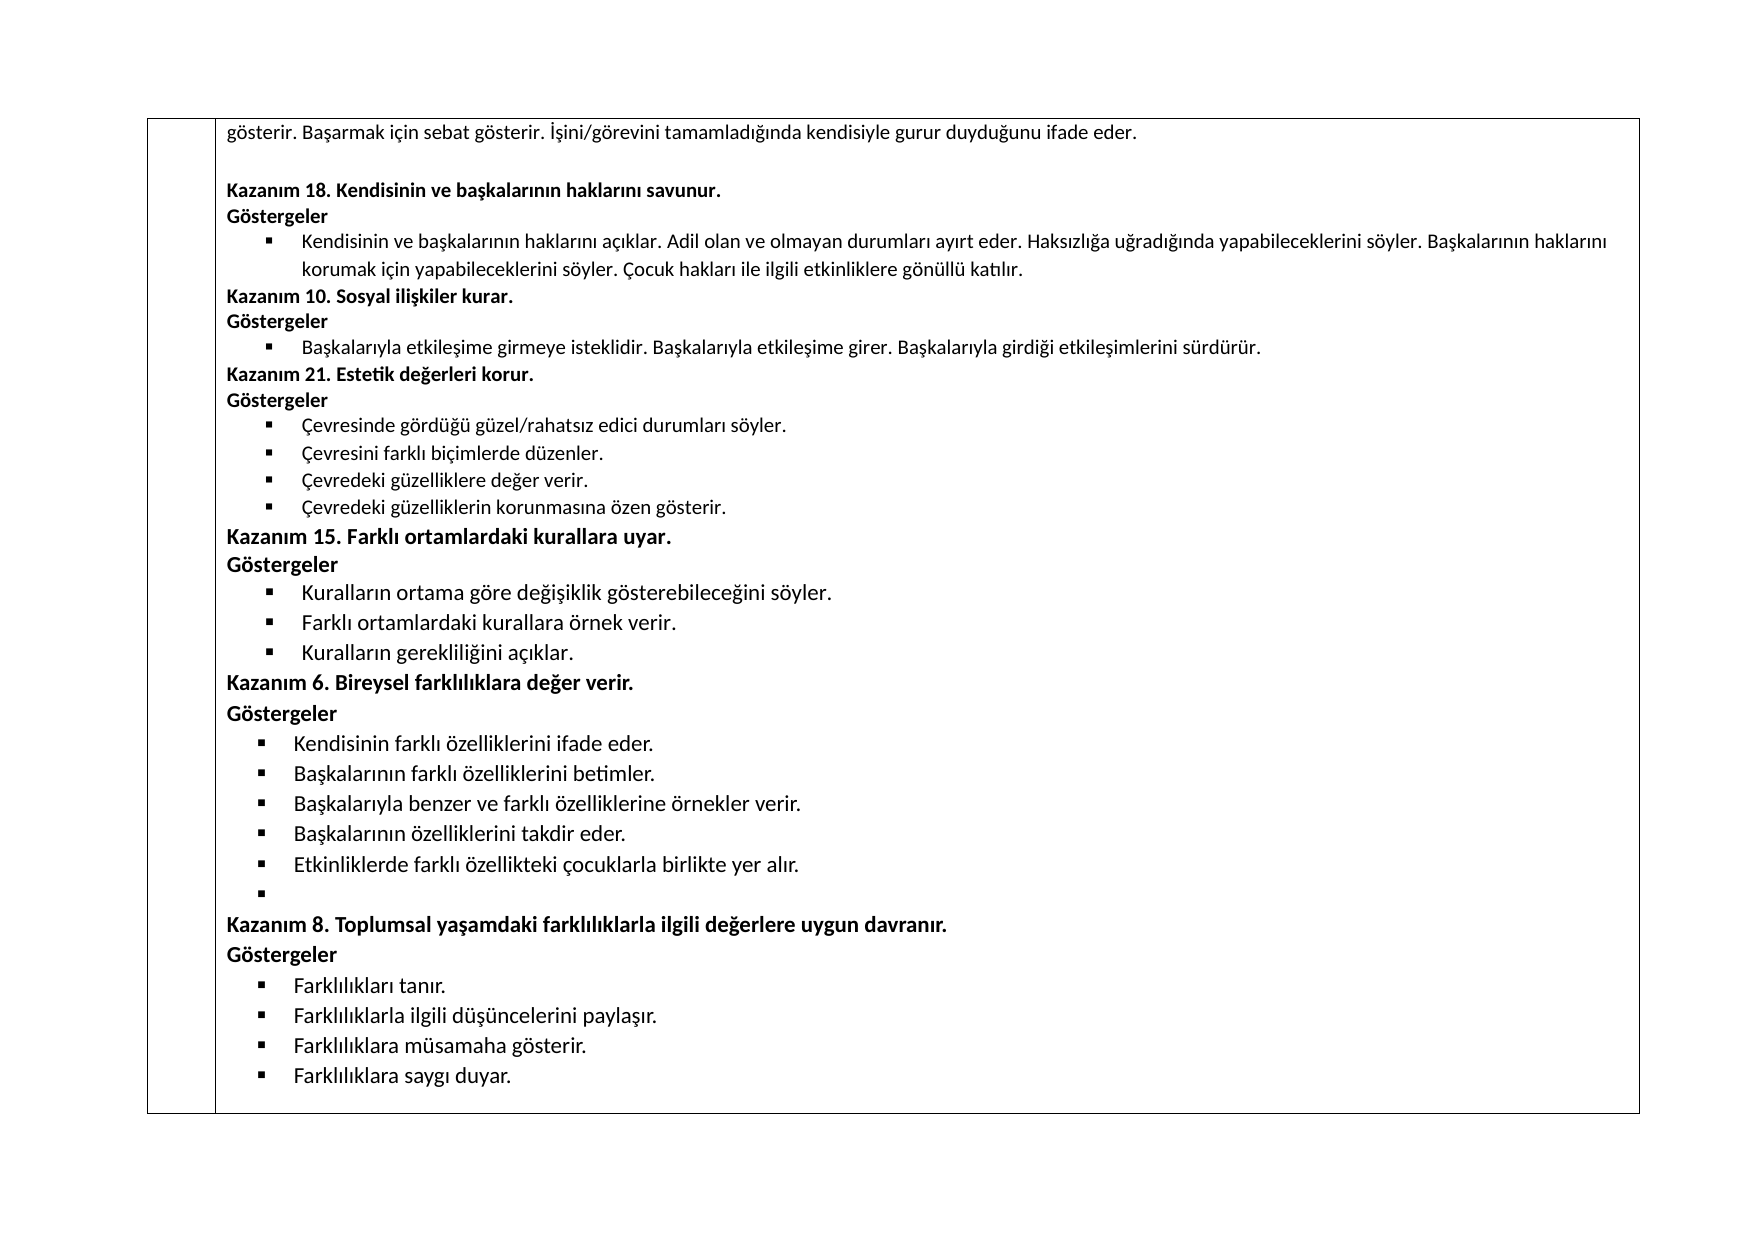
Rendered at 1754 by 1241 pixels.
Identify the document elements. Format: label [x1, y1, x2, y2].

table_header [216, 119, 1639, 1112]
table_header [148, 119, 215, 1112]
